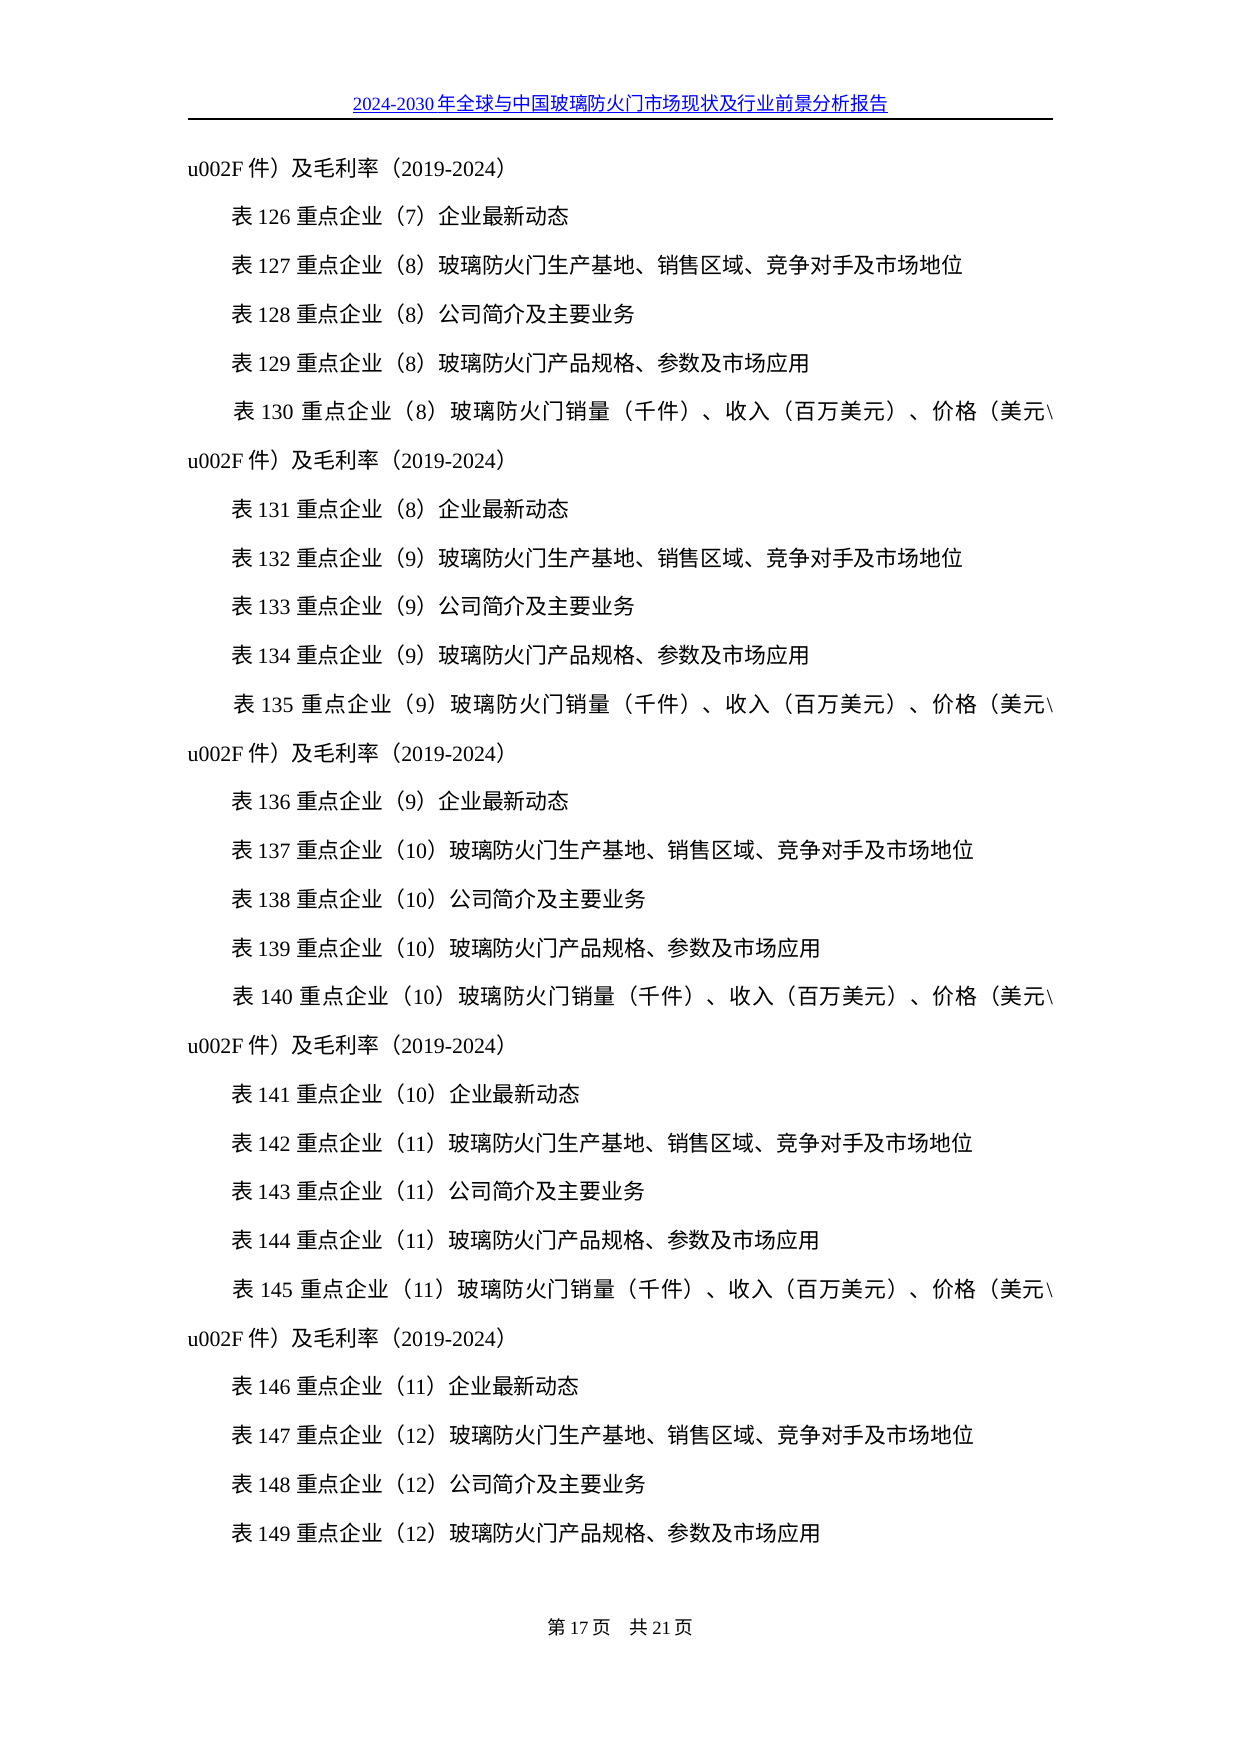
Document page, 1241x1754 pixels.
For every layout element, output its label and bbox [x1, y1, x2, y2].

text [187, 150, 1053, 1548]
